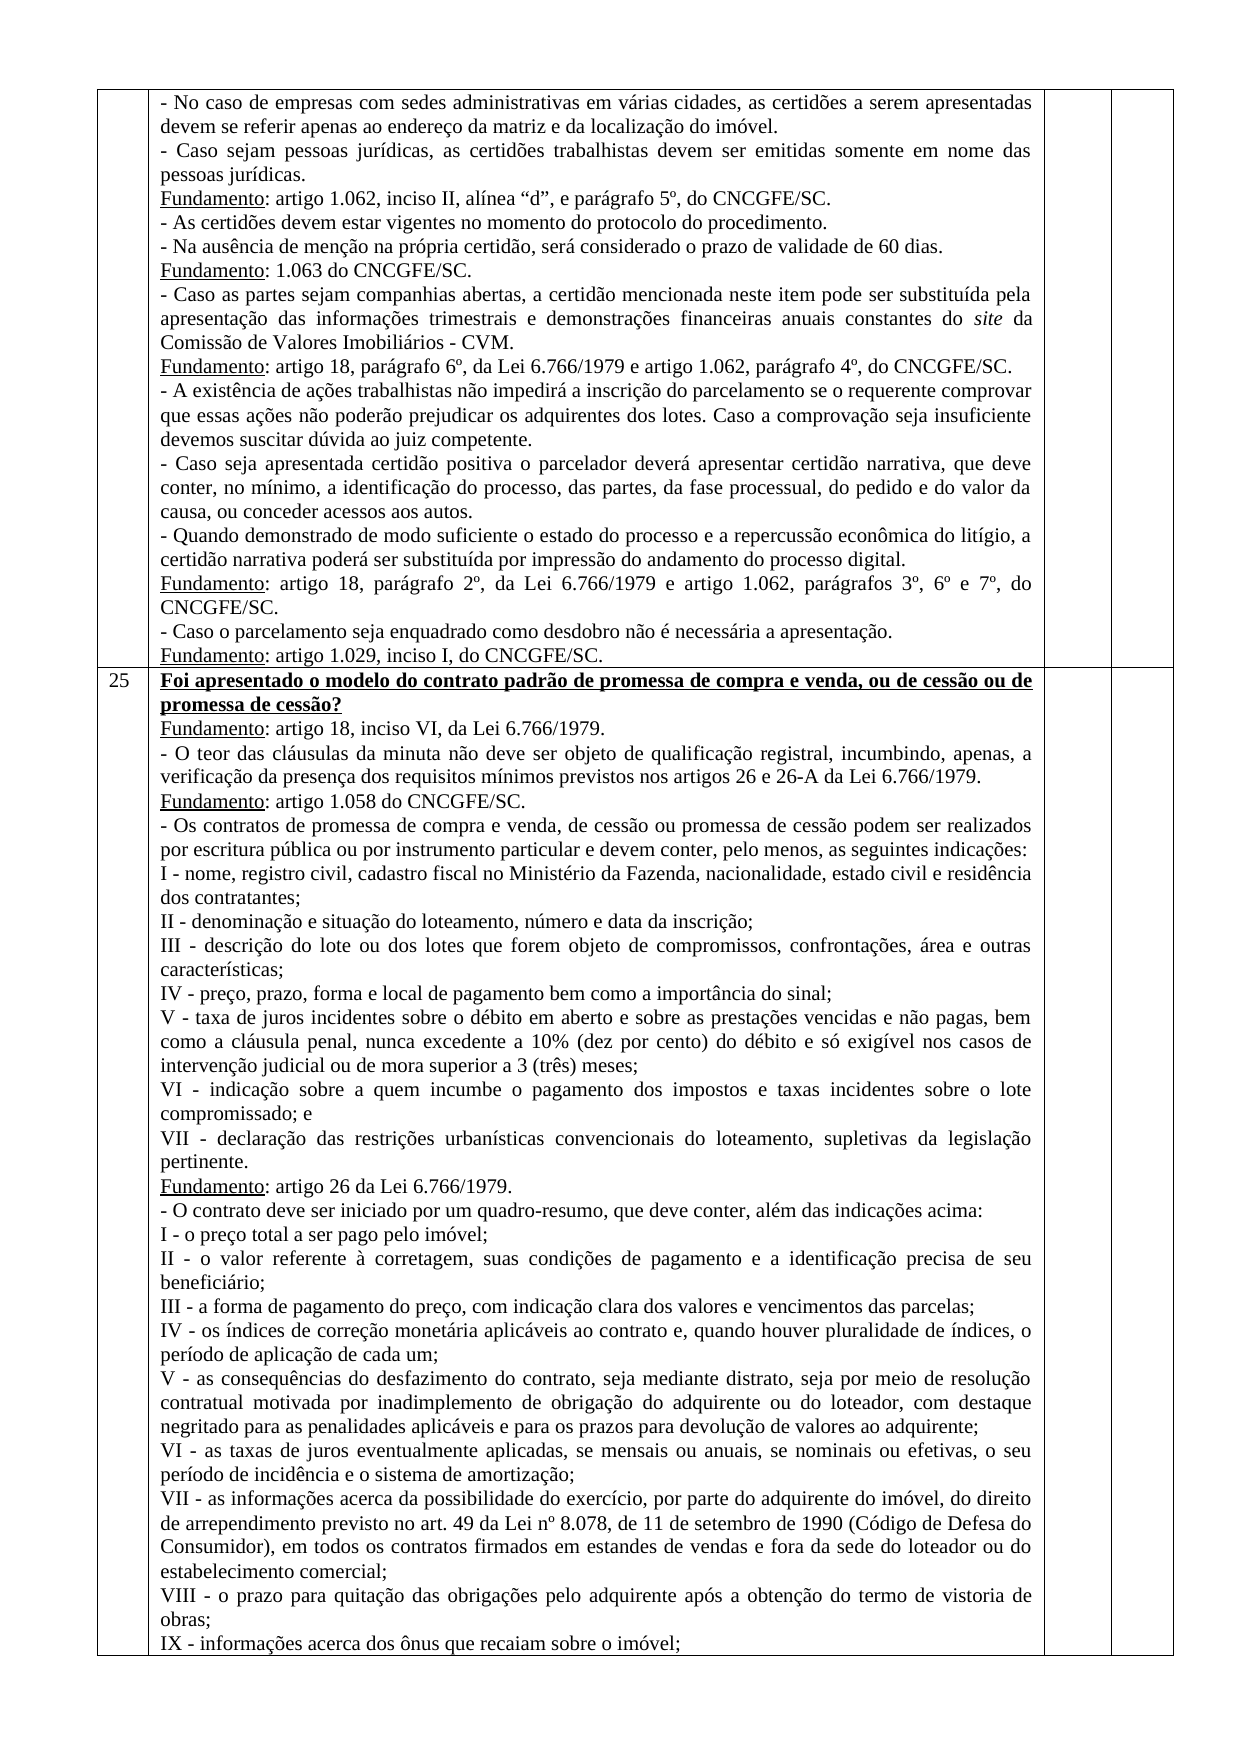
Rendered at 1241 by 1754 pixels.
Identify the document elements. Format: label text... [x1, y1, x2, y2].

table_cell [1112, 668, 1173, 1655]
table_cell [149, 90, 1044, 667]
table_cell 24 [98, 90, 148, 667]
table_cell 25 [98, 668, 148, 1655]
table_cell [1045, 90, 1111, 667]
table_cell [1112, 90, 1173, 667]
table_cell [149, 668, 1044, 1655]
table_cell [1045, 668, 1111, 1655]
